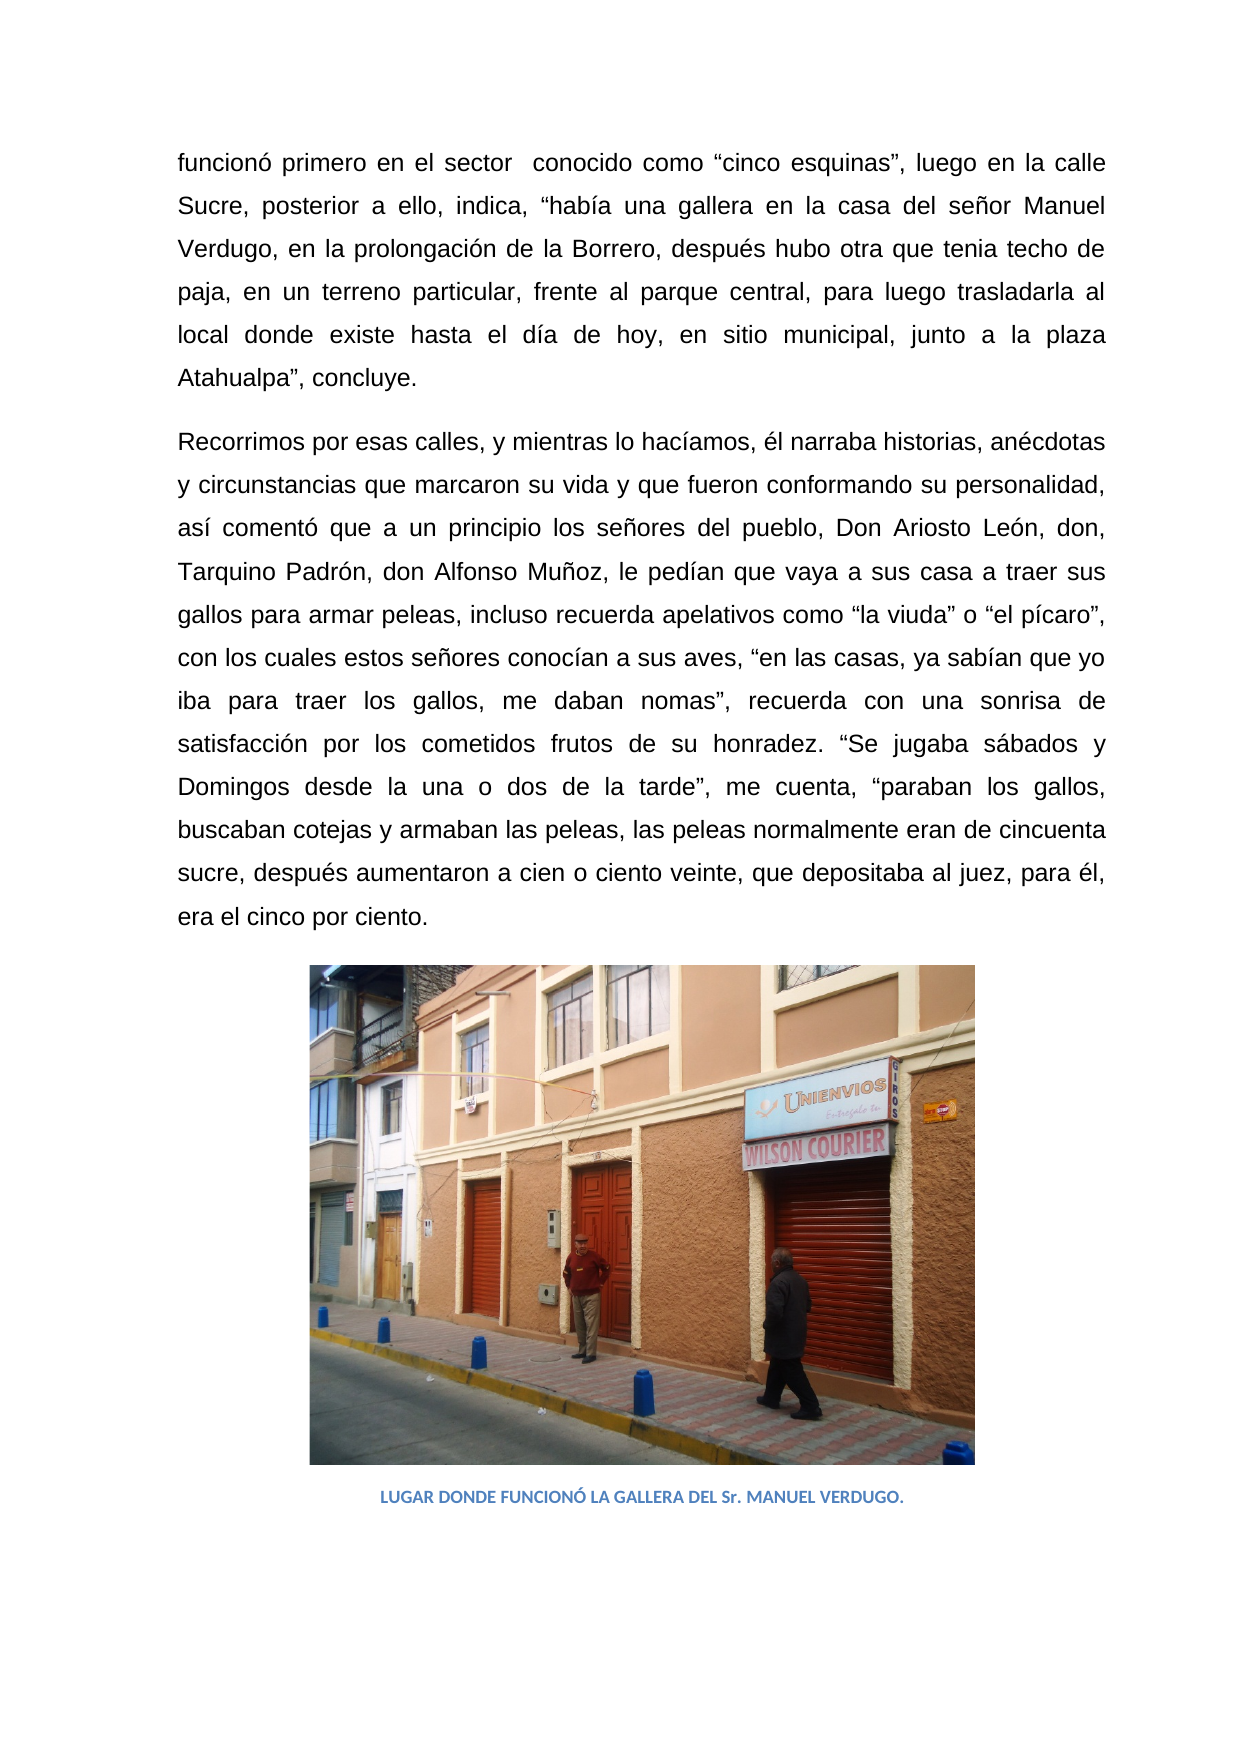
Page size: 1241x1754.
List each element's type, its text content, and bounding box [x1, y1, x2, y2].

text Recorrimos por esas calles, y mientras lo hacíamos, él narraba historias, anécdotas y circunstancias que marcaron su vida y que fueron conformando su personalidad, así comentó que a un principio los señores del pueblo, Don Ariosto León, don, Tarquino Padrón, don Alfonso Muñoz, le pedían que vaya a sus casa a traer sus gallos para armar peleas, incluso recuerda apelativos como “la viuda” o “el pícaro”, con los cuales estos señores conocían a sus aves, “en las casas, ya sabían que yo iba para traer los gallos, me daban nomas”, recuerda con una sonrisa de satisfacción por los cometidos frutos de su honradez. “Se jugaba sábados y Domingos desde la una o dos de la tarde”, me cuenta, “paraban los gallos, buscaban cotejas y armaban las peleas, las peleas normalmente eran de cincuenta sucre, después aumentaron a cien o ciento veinte, que depositaba al juez, para él, era el cinco por ciento. [177, 427, 1107, 930]
text LUGAR DONDE FUNCIONÓ LA GALLERA DEL Sr. MANUEL VERDUGO. [177, 1486, 1107, 1508]
picture [309, 965, 975, 1465]
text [177, 148, 1107, 392]
